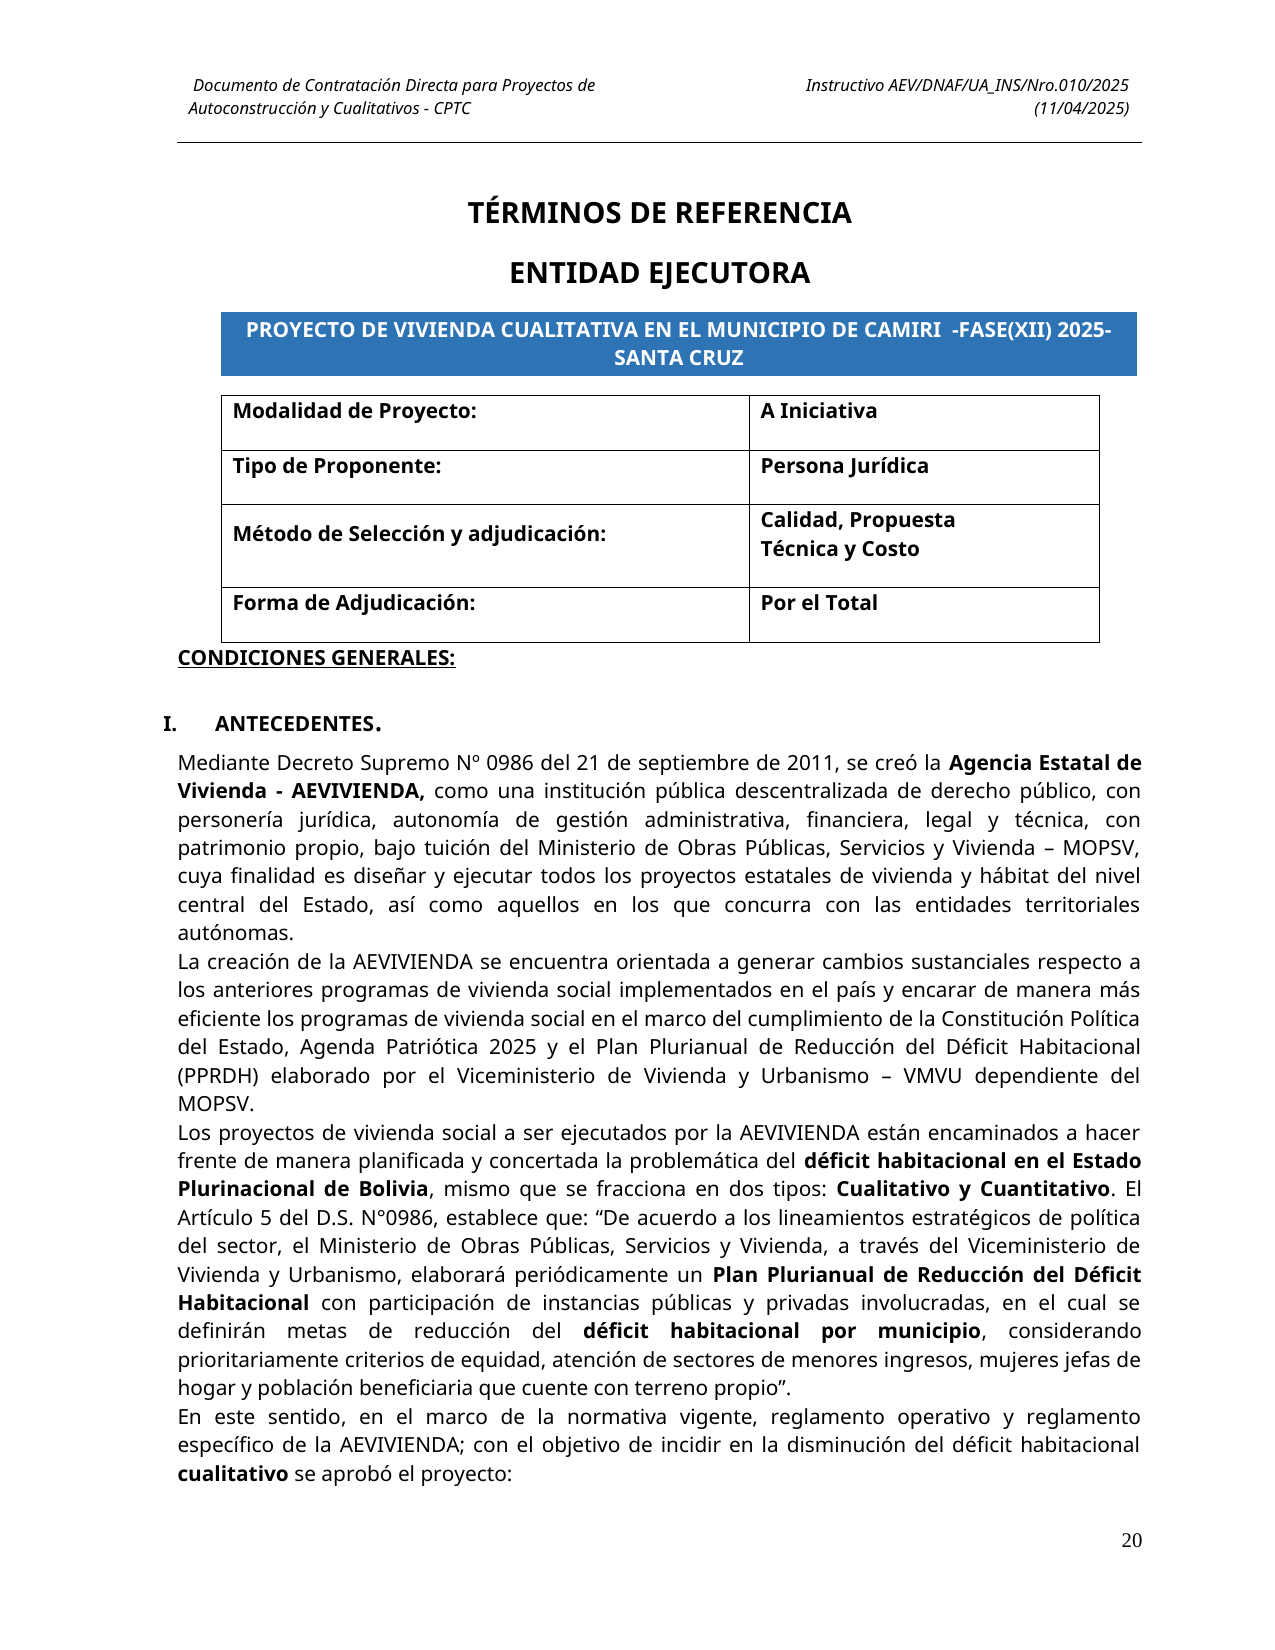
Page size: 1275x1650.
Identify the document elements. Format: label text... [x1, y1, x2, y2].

table_cell Por el Total [750, 588, 1099, 642]
table_header Modalidad de Proyecto: [222, 396, 749, 450]
table_header PROYECTO DE VIVIENDA CUALITATIVA EN EL MUNICIPIO DE CAMIRI -FASE(XII) 2025- SANTA CRUZ [221, 312, 1137, 376]
list ANTECEDENTES. [177, 696, 1142, 742]
text Mediante Decreto Supremo Nº 0986 del 21 de septiembre de 2011, se creó la Agencia Estatal de Vivienda - AEVIVIENDA, como una institución pública descentralizada de derecho público, con personería jurídica, autonomía de gestión administrativa, financiera, legal y técnica, con patrimonio propio, bajo tuición del Ministerio de Obras Públicas, Servicios y Vivienda – MOPSV, cuya finalidad es diseñar y ejecutar todos los proyectos estatales de vivienda y hábitat del nivel central del Estado, así como aquellos en los que concurra con las entidades territoriales autónomas. [177, 748, 1142, 947]
table_cell Método de Selección y adjudicación: [222, 505, 749, 587]
table_cell Forma de Adjudicación: [222, 588, 749, 642]
table_cell Tipo de Proponente: [222, 451, 749, 504]
text La creación de la AEVIVIENDA se encuentra orientada a generar cambios sustanciales respecto a los anteriores programas de vivienda social implementados en el país y encarar de manera más eficiente los programas de vivienda social en el marco del cumplimiento de la Constitución Política del Estado, Agenda Patriótica 2025 y el Plan Plurianual de Reducción del Déficit Habitacional (PPRDH) elaborado por el Viceministerio de Vivienda y Urbanismo – VMVU dependiente del MOPSV. [177, 947, 1142, 1118]
text Los proyectos de vivienda social a ser ejecutados por la AEVIVIENDA están encaminados a hacer frente de manera planificada y concertada la problemática del déficit habitacional en el Estado Plurinacional de Bolivia, mismo que se fracciona en dos tipos: Cualitativo y Cuantitativo. El Artículo 5 del D.S. N°0986, establece que: “De acuerdo a los lineamientos estratégicos de política del sector, el Ministerio de Obras Públicas, Servicios y Vivienda, a través del Viceministerio de Vivienda y Urbanismo, elaborará periódicamente un Plan Plurianual de Reducción del Déficit Habitacional con participación de instancias públicas y privadas involucradas, en el cual se definirán metas de reducción del déficit habitacional por municipio, considerando prioritariamente criterios de equidad, atención de sectores de menores ingresos, mujeres jefas de hogar y población beneficiaria que cuente con terreno propio”. [177, 1118, 1142, 1402]
text ENTIDAD EJECUTORA [177, 252, 1142, 292]
table_cell Calidad, Propuesta Técnica y Costo [750, 505, 1099, 587]
text CONDICIONES GENERALES: [177, 520, 1142, 671]
text TÉRMINOS DE REFERENCIA [177, 193, 1142, 232]
text En este sentido, en el marco de la normativa vigente, reglamento operativo y reglamento específico de la AEVIVIENDA; con el objetivo de incidir en la disminución del déficit habitacional cualitativo se aprobó el proyecto: [177, 1402, 1142, 1487]
table_cell Persona Jurídica [750, 451, 1099, 504]
table_header A Iniciativa [750, 396, 1099, 450]
